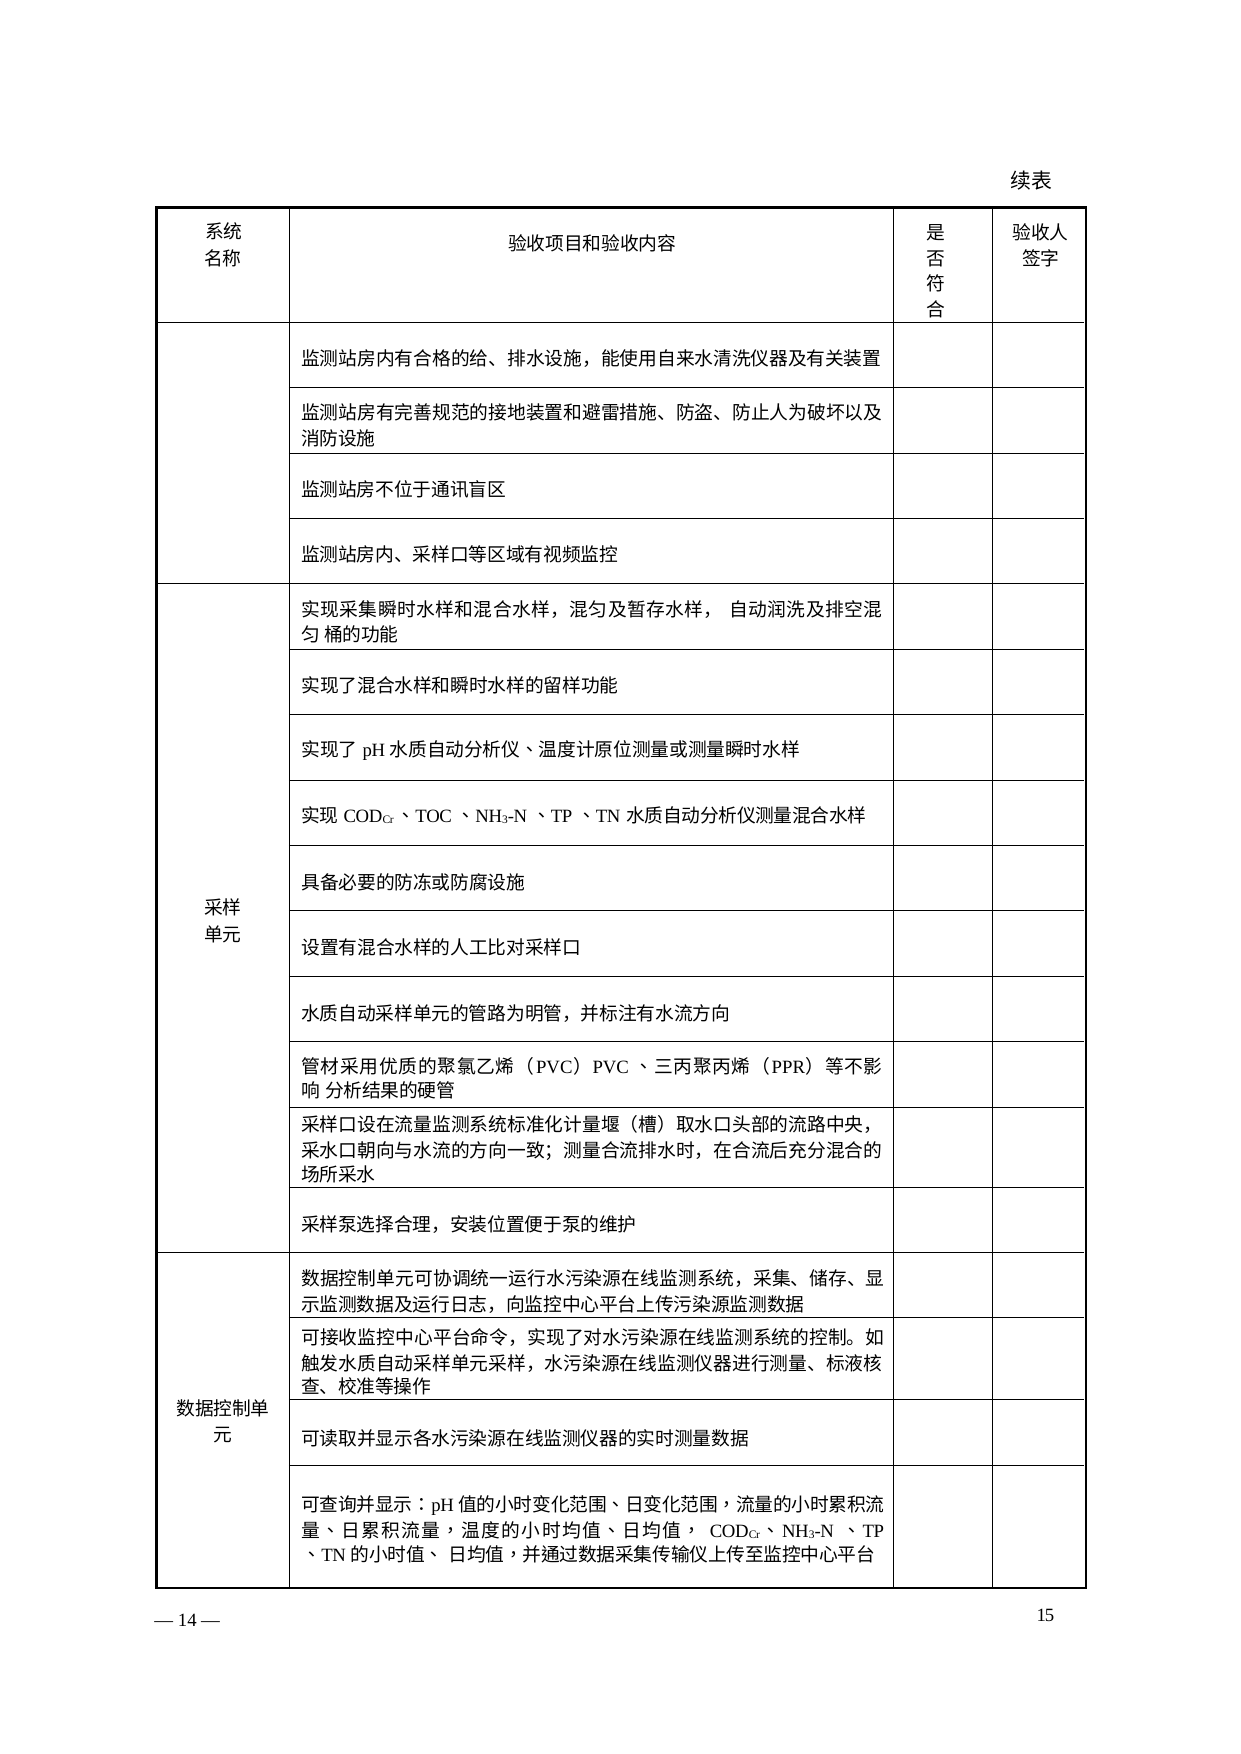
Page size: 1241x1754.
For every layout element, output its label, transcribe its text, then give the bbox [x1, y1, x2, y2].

table_cell 数据控制单 元 [158, 1253, 289, 1587]
table_cell [993, 780, 1085, 845]
table_cell [993, 453, 1085, 518]
table_cell [894, 1400, 992, 1465]
table_cell [993, 1317, 1085, 1399]
table_cell 监测站房内、采样口等区域有视频监控 [290, 519, 893, 583]
table_cell 监测站房内有合格的给、排水设施，能使用自来水清洗仪器及有关装置 [290, 323, 893, 387]
table_cell 监测站房不位于通讯盲区 [290, 454, 893, 518]
table_cell [993, 1041, 1085, 1107]
table_cell [894, 781, 992, 845]
table_cell [993, 583, 1085, 649]
table_cell [894, 1466, 992, 1587]
table_cell [993, 976, 1085, 1041]
table_header 验收人 签字 [993, 209, 1085, 322]
table_cell 水质自动采样单元的管路为明管，并标注有水流方向 [290, 977, 893, 1041]
table_cell [894, 1188, 992, 1252]
table_header 验收项目和验收内容 [290, 209, 893, 322]
table_cell [993, 322, 1085, 387]
table_cell [894, 388, 992, 452]
table_cell [894, 1042, 992, 1107]
table_cell [894, 454, 992, 518]
table_cell 可接收监控中心平台命令，实现了对水污染源在线监测系统的控制。如 触发水质自动采样单元采样，水污染源在线监测仪器进行测量、标液核 查、校准等操作 [290, 1318, 893, 1399]
table_cell [993, 1107, 1085, 1187]
table_cell [993, 649, 1085, 714]
table_header 是否 符合 [894, 209, 992, 322]
table_cell 实现了 pH 水质自动分析仪、温度计原位测量或测量瞬时水样 [290, 715, 893, 779]
table_cell [894, 650, 992, 714]
table_cell [993, 518, 1085, 583]
table_cell 实现 CODCr 、TOC 、NH3-N 、TP 、TN 水质自动分析仪测量混合水样 [290, 781, 893, 845]
table_cell [894, 977, 992, 1041]
table_cell [993, 1399, 1085, 1465]
table_cell 设置有混合水样的人工比对采样口 [290, 911, 893, 976]
table_cell 实现了混合水样和瞬时水样的留样功能 [290, 650, 893, 714]
table_cell 可读取并显示各水污染源在线监测仪器的实时测量数据 [290, 1400, 893, 1465]
table_header 系统 名称 [158, 209, 289, 322]
table_cell [894, 1108, 992, 1187]
table_cell [993, 387, 1085, 452]
table_cell 监测站房有完善规范的接地装置和避雷措施、防盗、防止人为破坏以及 消防设施 [290, 388, 893, 452]
table_cell [894, 846, 992, 910]
table_cell [993, 1465, 1085, 1587]
table_cell [894, 1253, 992, 1317]
table_cell 采样口设在流量监测系统标准化计量堰（槽）取水口头部的流路中央， 采水口朝向与水流的方向一致；测量合流排水时，在合流后充分混合的 场所采水 [290, 1108, 893, 1187]
table_cell [993, 910, 1085, 976]
table_cell [894, 715, 992, 779]
table_cell [993, 1187, 1085, 1252]
table_cell [894, 911, 992, 976]
table_cell 实现采集瞬时水样和混合水样，混匀及暂存水样， 自动润洗及排空混匀 桶的功能 [290, 584, 893, 649]
table_cell [993, 845, 1085, 910]
table_cell 采样泵选择合理，安装位置便于泵的维护 [290, 1188, 893, 1252]
table_cell [894, 519, 992, 583]
table_cell [894, 584, 992, 649]
table_cell [993, 714, 1085, 779]
table_cell 采样 单元 [158, 584, 289, 1252]
table_cell 具备必要的防冻或防腐设施 [290, 846, 893, 910]
table_cell 数据控制单元可协调统一运行水污染源在线监测系统，采集、储存、显 示监测数据及运行日志，向监控中心平台上传污染源监测数据 [290, 1253, 893, 1317]
table_cell [894, 323, 992, 387]
table_cell 管材采用优质的聚氯乙烯（PVC）PVC 、三丙聚丙烯（PPR）等不影响 分析结果的硬管 [290, 1042, 893, 1107]
table_cell 可查询并显示：pH 值的小时变化范围、日变化范围，流量的小时累积流 量、日累积流量，温度的小时均值、日均值， CODCr、NH3-N 、TP 、TN 的小时值、 日均值，并通过数据采集传输仪上传至监控中心平台 [290, 1466, 893, 1587]
text 续表 [1010, 166, 1086, 194]
table_cell [894, 1318, 992, 1399]
table_cell [993, 1252, 1085, 1317]
table_cell [158, 323, 289, 583]
